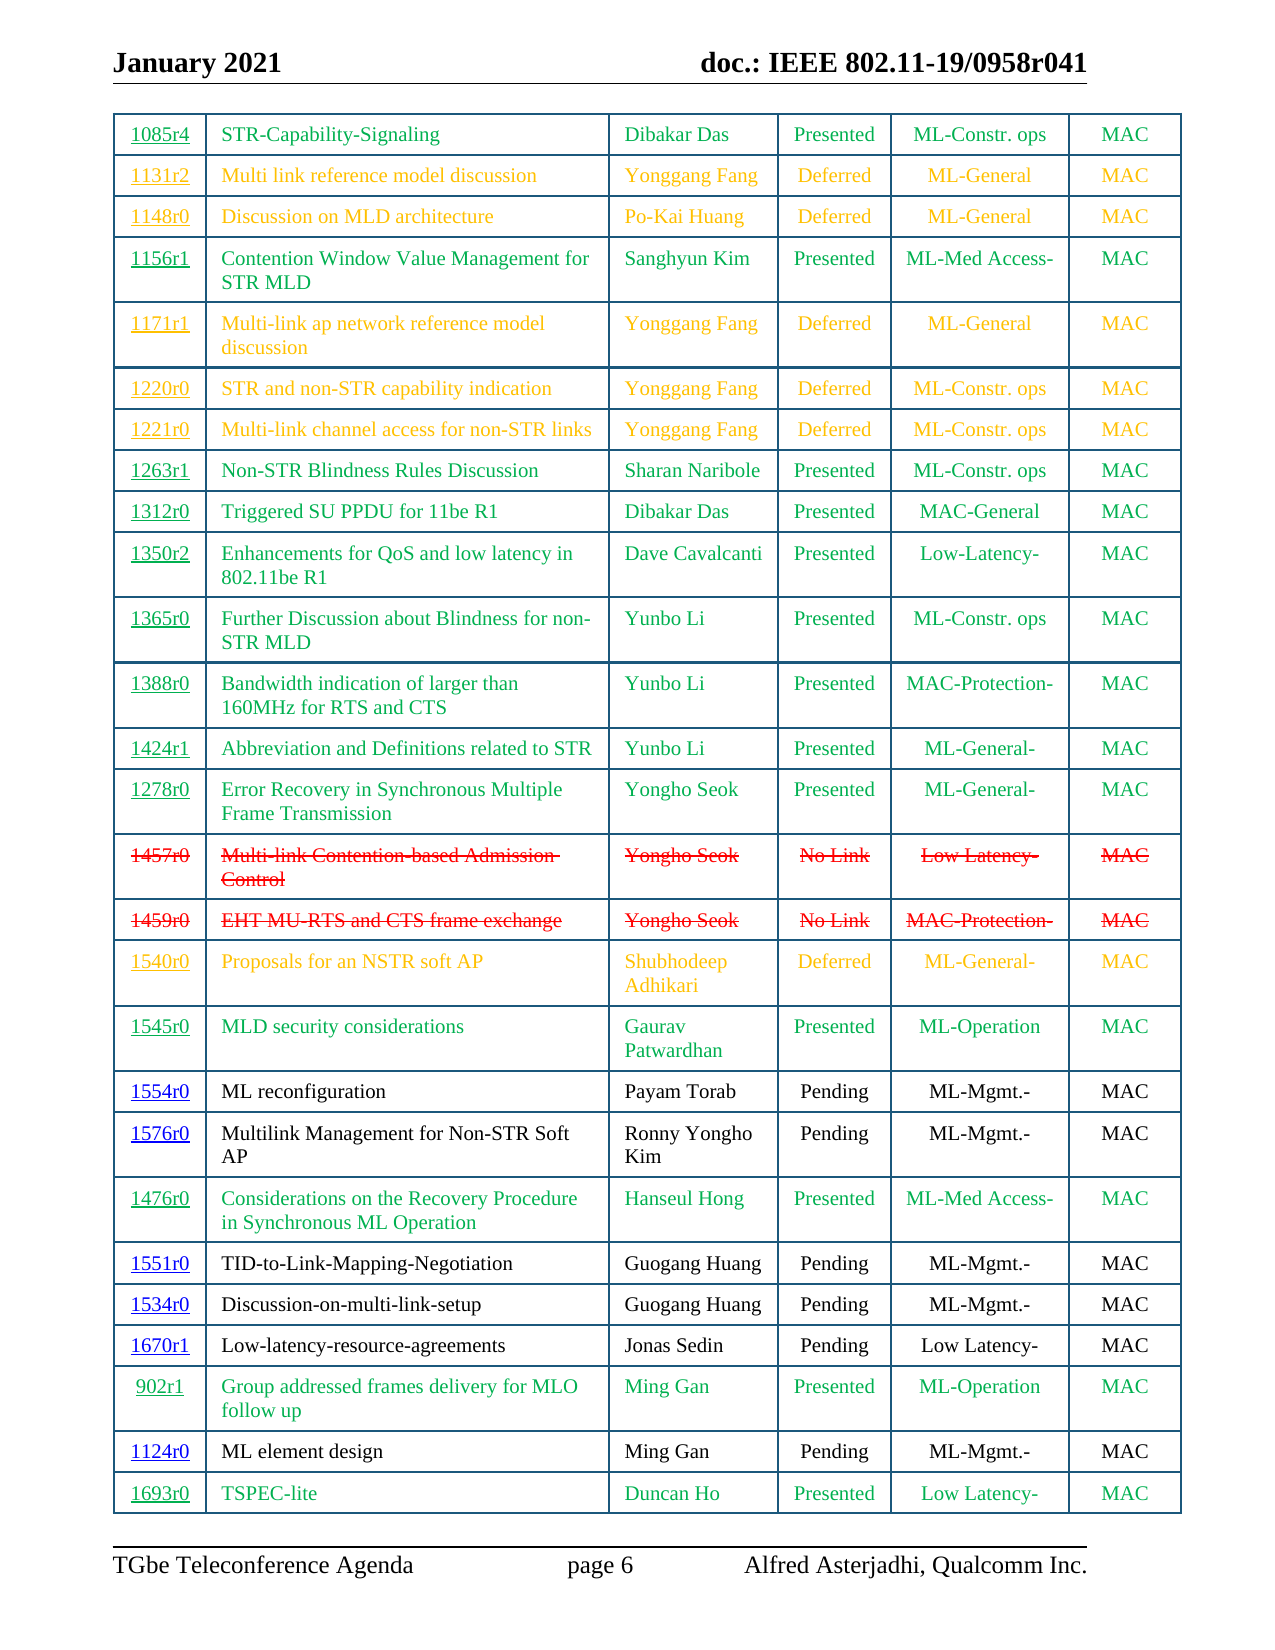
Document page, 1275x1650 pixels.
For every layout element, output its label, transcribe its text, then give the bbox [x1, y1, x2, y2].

table_cell TSPEC-lite [207, 1473, 608, 1512]
table_cell 1576r0 [115, 1113, 205, 1176]
table_cell 1534r0 [115, 1285, 205, 1323]
table_cell MAC-Protection- [892, 900, 1068, 939]
table_cell Non-STR Blindness Rules Discussion [207, 451, 608, 490]
table_cell ML-General- [892, 729, 1068, 768]
table_cell ML-Mgmt.- [892, 1113, 1068, 1176]
table_cell MAC [1070, 598, 1180, 661]
table_cell ML-Operation [892, 1367, 1068, 1430]
table_cell ML-General- [892, 770, 1068, 833]
table_cell MAC [1070, 1432, 1180, 1471]
table_cell ML-General [892, 156, 1068, 195]
table_cell Yonggang Fang [610, 410, 777, 449]
table_cell Presented [779, 770, 890, 833]
table_cell Bandwidth indication of larger than 160MHz for RTS and CTS [207, 664, 608, 727]
table_cell Guogang Huang [610, 1285, 777, 1323]
table_cell Low Latency- [892, 1473, 1068, 1512]
table_cell Considerations on the Recovery Procedure in Synchronous ML Operation [207, 1178, 608, 1241]
table_cell Enhancements for QoS and low latency in 802.11be R1 [207, 533, 608, 596]
table_cell MAC [1070, 1113, 1180, 1176]
table_cell MAC [1070, 369, 1180, 407]
table_cell Presented [779, 1473, 890, 1512]
table_cell ML element design [207, 1432, 608, 1471]
table_cell Pending [779, 1432, 890, 1471]
table_cell Multi-link ap network reference model discussion [207, 303, 608, 366]
table_cell 1171r1 [115, 303, 205, 366]
table_cell 1551r0 [115, 1243, 205, 1282]
table_cell Presented [779, 598, 890, 661]
table_cell Pending [779, 1326, 890, 1365]
table_cell Hanseul Hong [610, 1178, 777, 1241]
table_cell Deferred [779, 156, 890, 195]
table_cell Ronny Yongho Kim [610, 1113, 777, 1176]
table_cell MAC-General [892, 492, 1068, 531]
table_cell Low-Latency- [892, 533, 1068, 596]
table_cell Jonas Sedin [610, 1326, 777, 1365]
table_cell MAC [1070, 533, 1180, 596]
table_cell 902r1 [115, 1367, 205, 1430]
table_cell Deferred [779, 941, 890, 1004]
table_cell No Link [779, 900, 890, 939]
table_cell 1554r0 [115, 1072, 205, 1111]
table_cell STR and non-STR capability indication [207, 369, 608, 407]
table_cell 1263r1 [115, 451, 205, 490]
table_cell Yunbo Li [610, 598, 777, 661]
table_cell Presented [779, 664, 890, 727]
table_cell 1388r0 [115, 664, 205, 727]
table_cell ML-Constr. ops [892, 410, 1068, 449]
table_cell Yongho Seok [610, 900, 777, 939]
table_cell MAC [1070, 492, 1180, 531]
table_cell 1424r1 [115, 729, 205, 768]
table_cell Multi-link channel access for non-STR links [207, 410, 608, 449]
table_cell MAC [1070, 156, 1180, 195]
table_cell ML-Mgmt.- [892, 1243, 1068, 1282]
table_cell Triggered SU PPDU for 11be R1 [207, 492, 608, 531]
table_cell Po-Kai Huang [610, 197, 777, 236]
table_cell ML-Operation [892, 1007, 1068, 1070]
table_cell Deferred [779, 369, 890, 407]
table_cell Deferred [779, 410, 890, 449]
table_cell Presented [779, 238, 890, 301]
table_cell Yonggang Fang [610, 156, 777, 195]
table_cell Presented [779, 115, 890, 154]
table_cell Yonggang Fang [610, 369, 777, 407]
table_cell Yongho Seok [610, 770, 777, 833]
table_cell Pending [779, 1072, 890, 1111]
table_cell 1457r0 [115, 835, 205, 898]
table_cell Deferred [779, 197, 890, 236]
table_cell STR-Capability-Signaling [207, 115, 608, 154]
table_cell Low-latency-resource-agreements [207, 1326, 608, 1365]
table_cell ML-Constr. ops [892, 451, 1068, 490]
table_cell Discussion on MLD architecture [207, 197, 608, 236]
table_cell 1148r0 [115, 197, 205, 236]
table_cell MAC [1070, 770, 1180, 833]
table_cell MAC [1070, 1285, 1180, 1323]
table_cell MAC [1070, 1072, 1180, 1111]
table_cell MAC [1070, 664, 1180, 727]
table_cell MLD security considerations [207, 1007, 608, 1070]
table_cell Pending [779, 1113, 890, 1176]
table_cell 1156r1 [115, 238, 205, 301]
table_cell MAC-Protection- [892, 664, 1068, 727]
table_cell ML-Mgmt.- [892, 1072, 1068, 1111]
table_cell MAC [1070, 900, 1180, 939]
table_cell 1221r0 [115, 410, 205, 449]
table_cell Multi-link Contention-based Admission Control [207, 835, 608, 898]
table_cell ML-General [892, 197, 1068, 236]
table_cell Presented [779, 1178, 890, 1241]
table_cell 1220r0 [115, 369, 205, 407]
table_cell ML reconfiguration [207, 1072, 608, 1111]
table_cell Abbreviation and Definitions related to STR [207, 729, 608, 768]
table_cell MAC [1070, 1326, 1180, 1365]
table_cell ML-Med Access- [892, 1178, 1068, 1241]
table_cell 1670r1 [115, 1326, 205, 1365]
table_cell MAC [1070, 1367, 1180, 1430]
table_cell Pending [779, 1243, 890, 1282]
table_cell Ming Gan [610, 1432, 777, 1471]
table_cell Shubhodeep Adhikari [610, 941, 777, 1004]
table_cell 1693r0 [115, 1473, 205, 1512]
table_cell ML-Constr. ops [892, 369, 1068, 407]
table_cell Yunbo Li [610, 664, 777, 727]
table_cell Ming Gan [610, 1367, 777, 1430]
table_cell 1278r0 [115, 770, 205, 833]
table_cell ML-Constr. ops [892, 115, 1068, 154]
table_cell Group addressed frames delivery for MLO follow up [207, 1367, 608, 1430]
table_cell MAC [1070, 1473, 1180, 1512]
table_cell No Link [779, 835, 890, 898]
table_cell 1124r0 [115, 1432, 205, 1471]
table_cell 1476r0 [115, 1178, 205, 1241]
table_cell TID-to-Link-Mapping-Negotiation [207, 1243, 608, 1282]
table_cell 1350r2 [115, 533, 205, 596]
table_cell ML-Mgmt.- [892, 1432, 1068, 1471]
table_cell Guogang Huang [610, 1243, 777, 1282]
table_cell MAC [1070, 115, 1180, 154]
table_cell MAC [1070, 729, 1180, 768]
table_cell MAC [1070, 451, 1180, 490]
table_cell Presented [779, 729, 890, 768]
table_cell MAC [1070, 410, 1180, 449]
table_cell Dibakar Das [610, 492, 777, 531]
table_cell Presented [779, 492, 890, 531]
table_cell Further Discussion about Blindness for non-STR MLD [207, 598, 608, 661]
table_cell MAC [1070, 835, 1180, 898]
table_cell Deferred [779, 303, 890, 366]
table_cell Yongho Seok [610, 835, 777, 898]
table_cell Pending [779, 1285, 890, 1323]
table_cell MAC [1070, 238, 1180, 301]
table_cell 1085r4 [115, 115, 205, 154]
table_cell Payam Torab [610, 1072, 777, 1111]
table_cell Presented [779, 1367, 890, 1430]
table_cell ML-General [892, 303, 1068, 366]
table_cell MAC [1070, 941, 1180, 1004]
table_cell Low Latency- [892, 835, 1068, 898]
table_cell ML-General- [892, 941, 1068, 1004]
table_cell Dibakar Das [610, 115, 777, 154]
table_cell 1459r0 [115, 900, 205, 939]
table_cell 1545r0 [115, 1007, 205, 1070]
table_cell ML-Constr. ops [892, 598, 1068, 661]
table_cell MAC [1070, 197, 1180, 236]
table_cell ML-Med Access- [892, 238, 1068, 301]
table_cell Error Recovery in Synchronous Multiple Frame Transmission [207, 770, 608, 833]
table_cell Presented [779, 451, 890, 490]
table_cell MAC [1070, 303, 1180, 366]
table_cell MAC [1070, 1243, 1180, 1282]
table_cell Dave Cavalcanti [610, 533, 777, 596]
table_cell Presented [779, 533, 890, 596]
table_cell Yunbo Li [610, 729, 777, 768]
table_cell Proposals for an NSTR soft AP [207, 941, 608, 1004]
table_cell Low Latency- [892, 1326, 1068, 1365]
table_cell Presented [779, 1007, 890, 1070]
table_cell Gaurav Patwardhan [610, 1007, 777, 1070]
table_cell Multilink Management for Non-STR Soft AP [207, 1113, 608, 1176]
table_cell 1131r2 [115, 156, 205, 195]
table_cell 1540r0 [115, 941, 205, 1004]
table_cell 1365r0 [115, 598, 205, 661]
table_cell Sharan Naribole [610, 451, 777, 490]
table_cell MAC [1070, 1007, 1180, 1070]
table_cell MAC [1070, 1178, 1180, 1241]
table_cell Yonggang Fang [610, 303, 777, 366]
table_cell Duncan Ho [610, 1473, 777, 1512]
table_cell Sanghyun Kim [610, 238, 777, 301]
table_cell ML-Mgmt.- [892, 1285, 1068, 1323]
table_cell 1312r0 [115, 492, 205, 531]
table_cell Contention Window Value Management for STR MLD [207, 238, 608, 301]
table_cell EHT MU-RTS and CTS frame exchange [207, 900, 608, 939]
table_cell Multi link reference model discussion [207, 156, 608, 195]
table_cell Discussion-on-multi-link-setup [207, 1285, 608, 1323]
